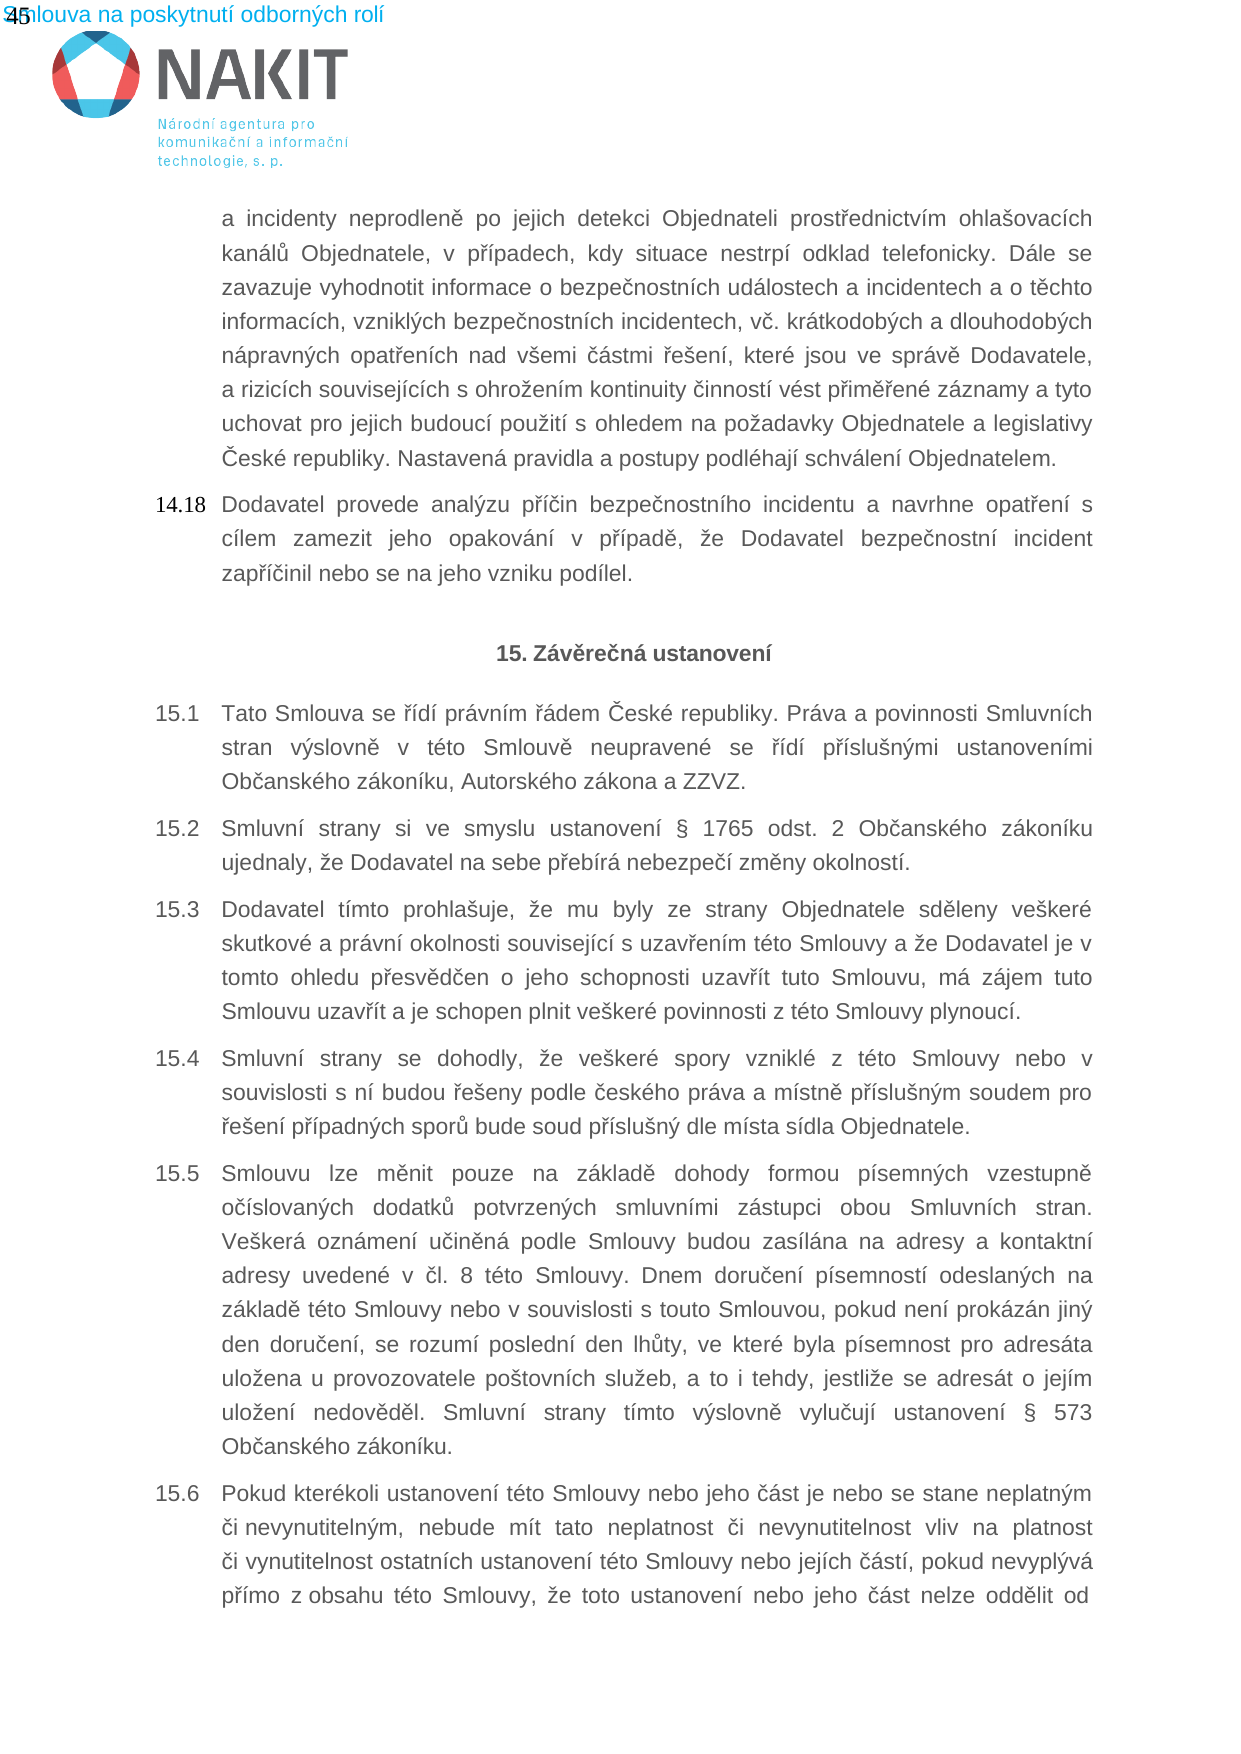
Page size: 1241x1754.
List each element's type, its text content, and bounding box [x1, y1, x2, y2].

list Dodavatel tímto prohlašuje, že mu byly ze strany Objednatele sděleny veškeré skutkové a právní okolnosti související s uzavřením této Smlouvy a že Dodavatel je v tomto ohledu přesvědčen o jeho schopnosti uzavřít tuto Smlouvu, má zájem tuto Smlouvu uzavřít a je schopen plnit veškeré povinnosti z této Smlouvy plynoucí. [155, 896, 1093, 1024]
list Pokud kterékoli ustanovení této Smlouvy nebo jeho část je nebo se stane neplatným či nevynutitelným, nebude mít tato neplatnost či nevynutitelnost vliv na platnost či vynutitelnost ostatních ustanovení této Smlouvy nebo jejích částí, pokud nevyplývá přímo z obsahu této Smlouvy, že toto ustanovení nebo jeho část nelze oddělit od [155, 1480, 1093, 1608]
list Tato Smlouva se řídí právním řádem České republiky. Práva a povinnosti Smluvních stran výslovně v této Smlouvě neupravené se řídí příslušnými ustanoveními Občanského zákoníku, Autorského zákona a ZZVZ. [155, 699, 1093, 794]
subtitle Závěrečná ustanovení [496, 640, 1178, 667]
list Smluvní strany si ve smyslu ustanovení § 1765 odst. 2 Občanského zákoníku ujednaly, že Dodavatel na sebe přebírá nebezpečí změny okolností. [155, 815, 1093, 875]
list Smluvní strany se dohodly, že veškeré spory vzniklé z této Smlouvy nebo v souvislosti s ní budou řešeny podle českého práva a místně příslušným soudem pro řešení případných sporů bude soud příslušný dle místa sídla Objednatele. [155, 1045, 1093, 1139]
picture [52, 31, 348, 168]
list Smlouvu lze měnit pouze na základě dohody formou písemných vzestupně očíslovaných dodatků potvrzených smluvními zástupci obou Smluvních stran. Veškerá oznámení učiněná podle Smlouvy budou zasílána na adresy a kontaktní adresy uvedené v čl. 8 této Smlouvy. Dnem doručení písemností odeslaných na základě této Smlouvy nebo v souvislosti s touto Smlouvou, pokud není prokázán jiný den doručení, se rozumí poslední den lhůty, ve které byla písemnost pro adresáta uložena u provozovatele poštovních služeb, a to i tehdy, jestliže se adresát o jejím uložení nedověděl. Smluvní strany tímto výslovně vylučují ustanovení § 573 Občanského zákoníku. [155, 1160, 1093, 1459]
text a incidenty neprodleně po jejich detekci Objednateli prostřednictvím ohlašovacích kanálů Objednatele, v případech, kdy situace nestrpí odklad telefonicky. Dále se zavazuje vyhodnotit informace o bezpečnostních událostech a incidentech a o těchto informacích, vzniklých bezpečnostních incidentech, vč. krátkodobých a dlouhodobých nápravných opatřeních nad všemi částmi řešení, které jsou ve správě Dodavatele, a rizicích souvisejících s ohrožením kontinuity činností vést přiměřené záznamy a tyto uchovat pro jejich budoucí použití s ohledem na požadavky Objednatele a legislativy České republiky. Nastavená pravidla a postupy podléhají schválení Objednatelem. [221, 205, 1093, 471]
list Dodavatel provede analýzu příčin bezpečnostního incidentu a navrhne opatření s cílem zamezit jeho opakování v případě, že Dodavatel bezpečnostní incident zapříčinil nebo se na jeho vzniku podílel. [155, 491, 1093, 586]
